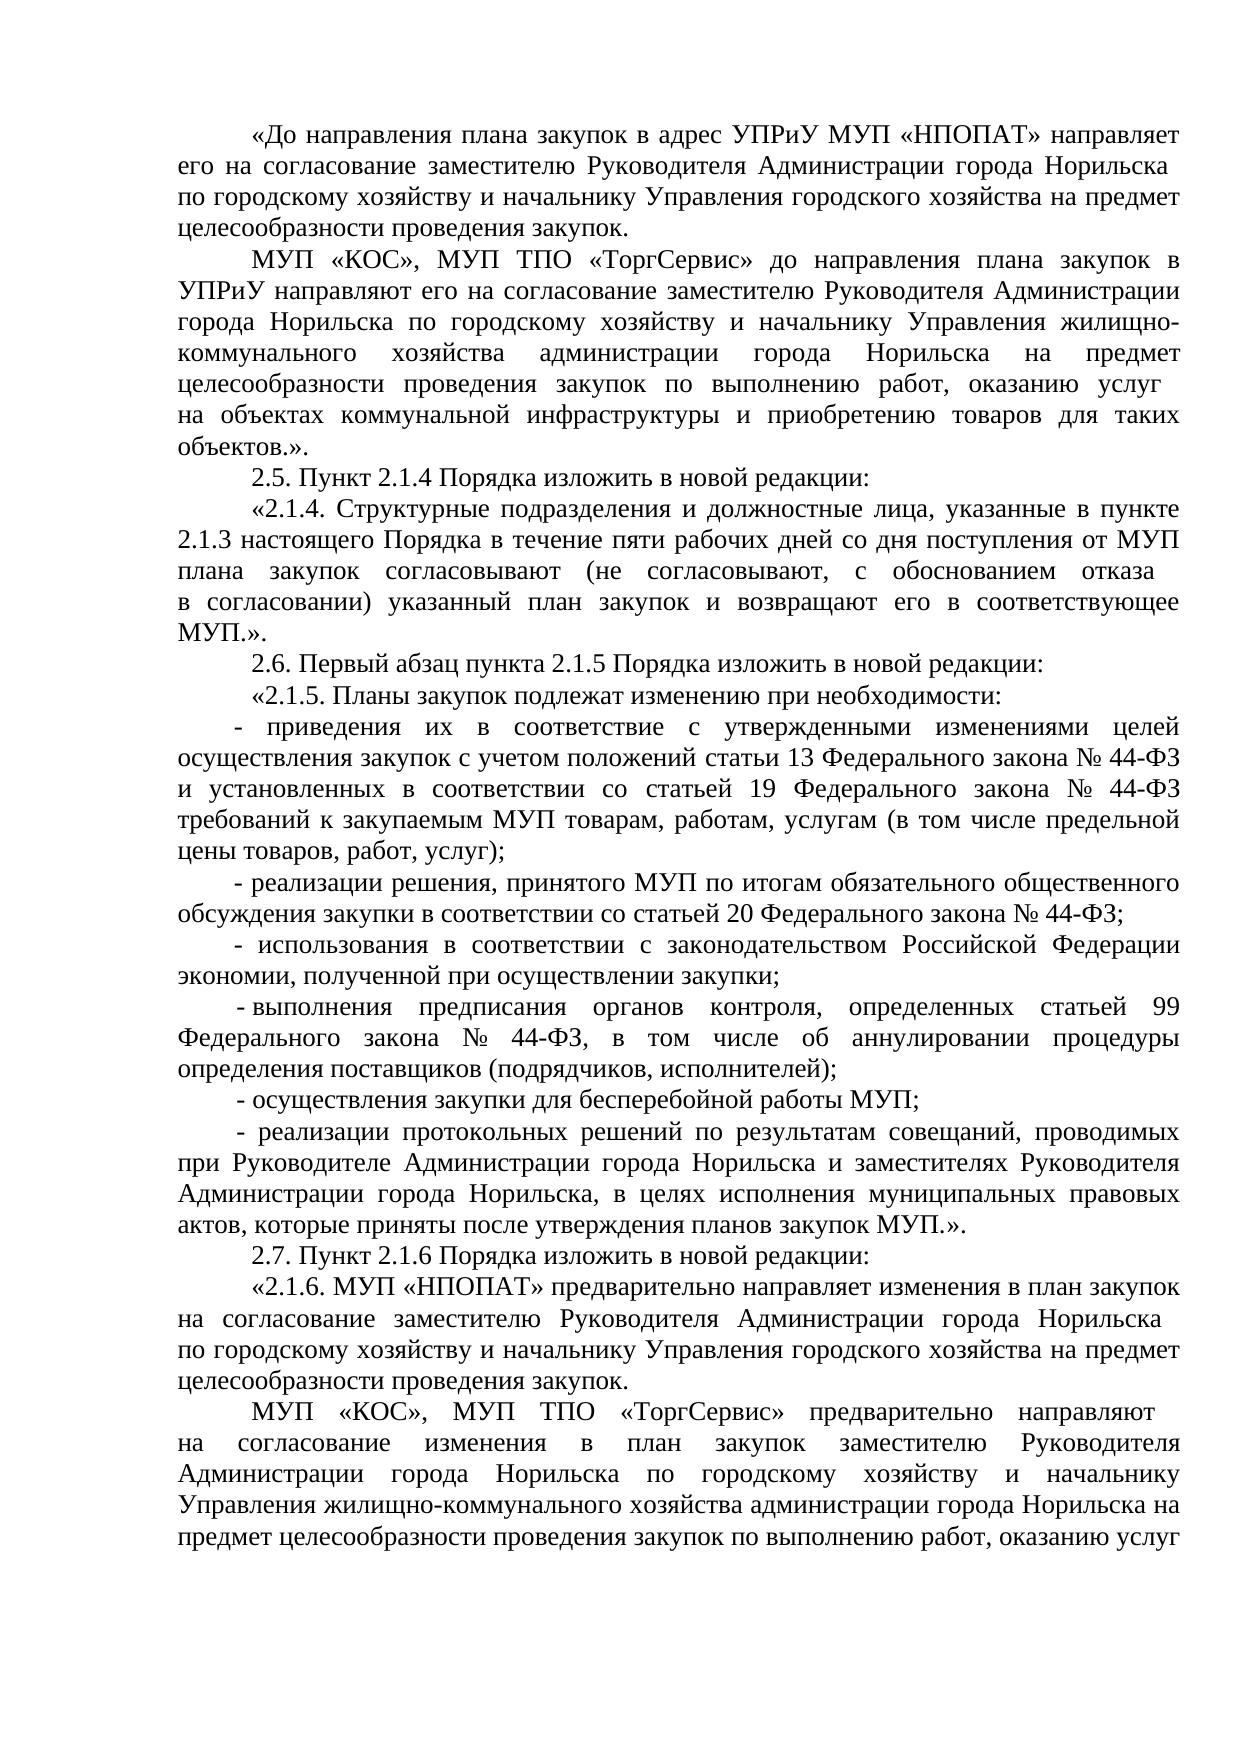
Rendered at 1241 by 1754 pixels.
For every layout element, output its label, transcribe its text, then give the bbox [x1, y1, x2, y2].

text МУП «КОС», МУП ТПО «ТоргСервис» до направления плана закупок в УПРиУ направляют его на согласование заместителю Руководителя Администрации города Норильска по городскому хозяйству и начальнику Управления жилищно-коммунального хозяйства администрации города Норильска на предмет целесообразности проведения закупок по выполнению работ, оказанию услуг на объектах коммунальной инфраструктуры и приобретению товаров для таких объектов.». [177, 243, 1181, 461]
text - осуществления закупки для бесперебойной работы МУП; [177, 1084, 1181, 1115]
text 2.7. Пункт 2.1.6 Порядка изложить в новой редакции: [177, 1239, 1181, 1271]
text «До направления плана закупок в адрес УПРиУ МУП «НПОПАТ» направляет его на согласование заместителю Руководителя Администрации города Норильска по городскому хозяйству и начальнику Управления городского хозяйства на предмет целесообразности проведения закупок. [177, 118, 1181, 243]
text - использования в соответствии с законодательством Российской Федерации экономии, полученной при осуществлении закупки; [177, 928, 1181, 990]
text 2.6. Первый абзац пункта 2.1.5 Порядка изложить в новой редакции: [177, 648, 1181, 679]
text - реализации решения, принятого МУП по итогам обязательного общественного обсуждения закупки в соответствии со статьей 20 Федерального закона № 44-ФЗ; [177, 866, 1181, 928]
text - реализации протокольных решений по результатам совещаний, проводимых при Руководителе Администрации города Норильска и заместителях Руководителя Администрации города Норильска, в целях исполнения муниципальных правовых актов, которые приняты после утверждения планов закупок МУП.». [177, 1115, 1181, 1239]
text «2.1.5. Планы закупок подлежат изменению при необходимости: [177, 679, 1181, 710]
text 2.5. Пункт 2.1.4 Порядка изложить в новой редакции: [177, 461, 1181, 492]
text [177, 1395, 1181, 1582]
text «2.1.4. Структурные подразделения и должностные лица, указанные в пункте 2.1.3 настоящего Порядка в течение пяти рабочих дней со дня поступления от МУП плана закупок согласовывают (не согласовывают, с обоснованием отказа в согласовании) указанный план закупок и возвращают его в соответствующее МУП.». [177, 492, 1181, 648]
text - выполнения предписания органов контроля, определенных статьей 99 Федерального закона № 44-ФЗ, в том числе об аннулировании процедуры определения поставщиков (подрядчиков, исполнителей); [177, 990, 1181, 1084]
text «2.1.6. МУП «НПОПАТ» предварительно направляет изменения в план закупок на согласование заместителю Руководителя Администрации города Норильска по городскому хозяйству и начальнику Управления городского хозяйства на предмет целесообразности проведения закупок. [177, 1271, 1181, 1395]
text - приведения их в соответствие с утвержденными изменениями целей осуществления закупок с учетом положений статьи 13 Федерального закона № 44-ФЗ и установленных в соответствии со статьей 19 Федерального закона № 44-ФЗ требований к закупаемым МУП товарам, работам, услугам (в том числе предельной цены товаров, работ, услуг); [177, 710, 1181, 866]
